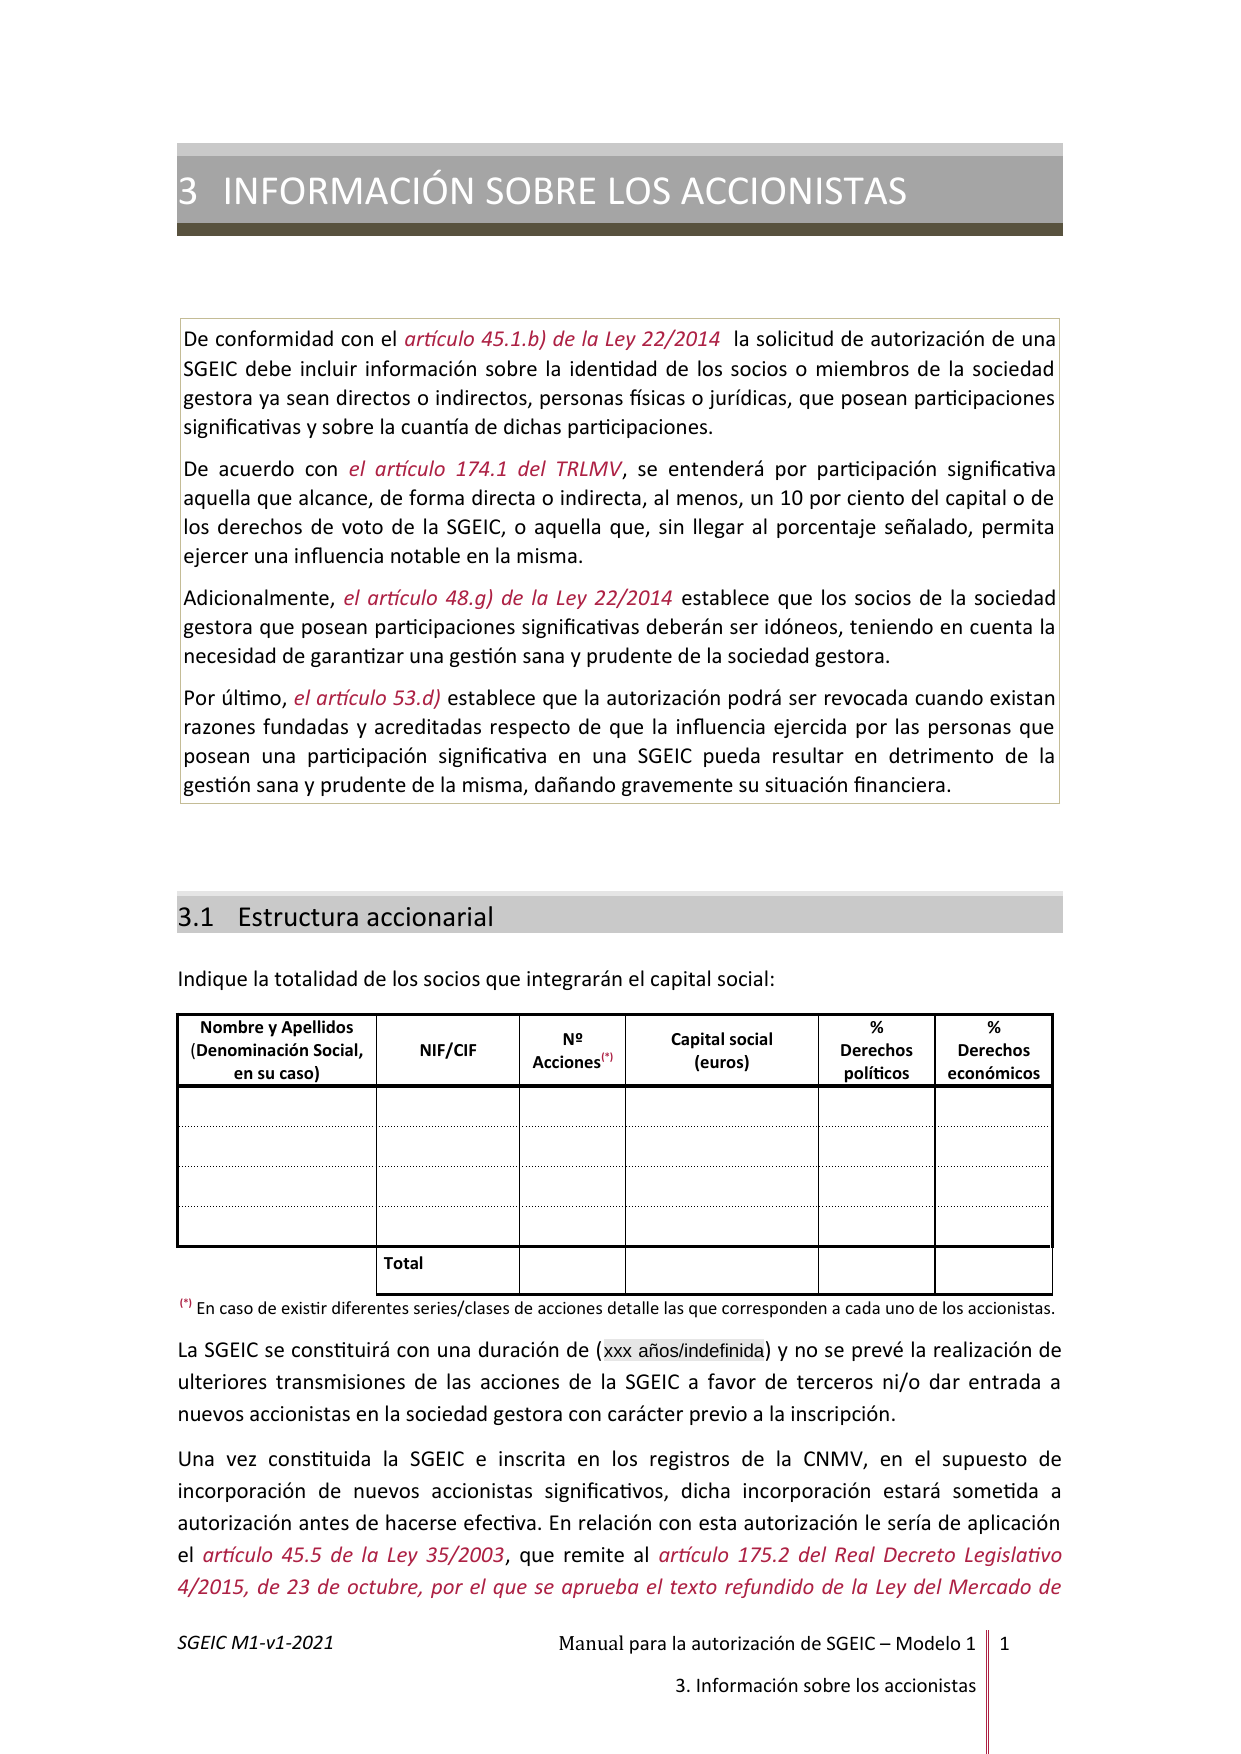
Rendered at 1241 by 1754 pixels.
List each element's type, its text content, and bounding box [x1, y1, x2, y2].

text Adicionalmente, el artículo 48.g) de la Ley 22/2014 establece que los socios de la sociedad gestora que posean participaciones significativas deberán ser idóneos, teniendo en cuenta la necesidad de garantizar una gestión sana y prudente de la sociedad gestora. [181, 577, 1059, 669]
text La SGEIC se constituirá con una duración de (xxx años/indefinida) y no se prevé la realización de ulteriores transmisiones de las acciones de la SGEIC a favor de terceros ni/o dar entrada a nuevos accionistas en la sociedad gestora con carácter previo a la inscripción. [177, 1335, 1063, 1427]
table_cell [179, 1088, 376, 1126]
table_header % Derechos políticos [819, 1016, 934, 1084]
table_cell [819, 1166, 934, 1206]
text (*) En caso de existir diferentes series/clases de acciones detalle las que corresponden a cada uno de los accionistas. [177, 1296, 1063, 1319]
table_cell [520, 1248, 625, 1293]
table_header NIF/CIF [377, 1016, 519, 1084]
table_cell [936, 1206, 1051, 1245]
subtitle INFORMACIÓN SOBRE LOS ACCIONISTAS [177, 156, 1063, 223]
table_cell [626, 1126, 818, 1166]
table_cell [520, 1126, 625, 1166]
table_cell [626, 1166, 818, 1206]
subtitle Estructura accionarial [177, 896, 1063, 933]
table_cell [936, 1126, 1051, 1166]
table_header Capital social (euros) [626, 1016, 818, 1084]
text Indique la totalidad de los socios que integrarán el capital social: [177, 964, 1063, 992]
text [177, 1444, 1063, 1601]
table_cell [819, 1126, 934, 1166]
text De conformidad con el artículo 45.1.b) de la Ley 22/2014 la solicitud de autorización de una SGEIC debe incluir información sobre la identidad de los socios o miembros de la sociedad gestora ya sean directos o indirectos, personas físicas o jurídicas, que posean participaciones significativas y sobre la cuantía de dichas participaciones. [181, 319, 1059, 440]
table_cell [819, 1206, 934, 1245]
table_cell [377, 1088, 519, 1126]
table_cell [626, 1206, 818, 1245]
table_header % Derechos económicos [936, 1016, 1051, 1084]
text Por último, el artículo 53.d) establece que la autorización podrá ser revocada cuando existan razones fundadas y acreditadas respecto de que la influencia ejercida por las personas que posean una participación significativa en una SGEIC pueda resultar en detrimento de la gestión sana y prudente de la misma, dañando gravemente su situación financiera. [181, 677, 1059, 803]
table_header Nombre y Apellidos (Denominación Social, en su caso) [179, 1016, 376, 1084]
table_cell [520, 1088, 625, 1126]
text De acuerdo con el artículo 174.1 del TRLMV, se entenderá por participación significativa aquella que alcance, de forma directa o indirecta, al menos, un 10 por ciento del capital o de los derechos de voto de la SGEIC, o aquella que, sin llegar al porcentaje señalado, permita ejercer una influencia notable en la misma. [181, 447, 1059, 569]
table_cell [179, 1126, 376, 1166]
table_cell [377, 1206, 519, 1245]
table_cell [626, 1088, 818, 1126]
table_cell [936, 1245, 1052, 1293]
table_cell [179, 1166, 376, 1206]
table_cell Total [377, 1248, 519, 1293]
table_cell [179, 1206, 376, 1245]
table_cell [520, 1166, 625, 1206]
table_cell [819, 1248, 934, 1293]
table_cell [520, 1206, 625, 1245]
table_cell [377, 1126, 519, 1166]
table_cell [936, 1166, 1051, 1206]
table_cell [819, 1088, 934, 1126]
table_cell [936, 1088, 1051, 1126]
table_cell [377, 1166, 519, 1206]
table_header Nº Acciones(*) [520, 1016, 625, 1084]
table_cell [626, 1248, 818, 1293]
